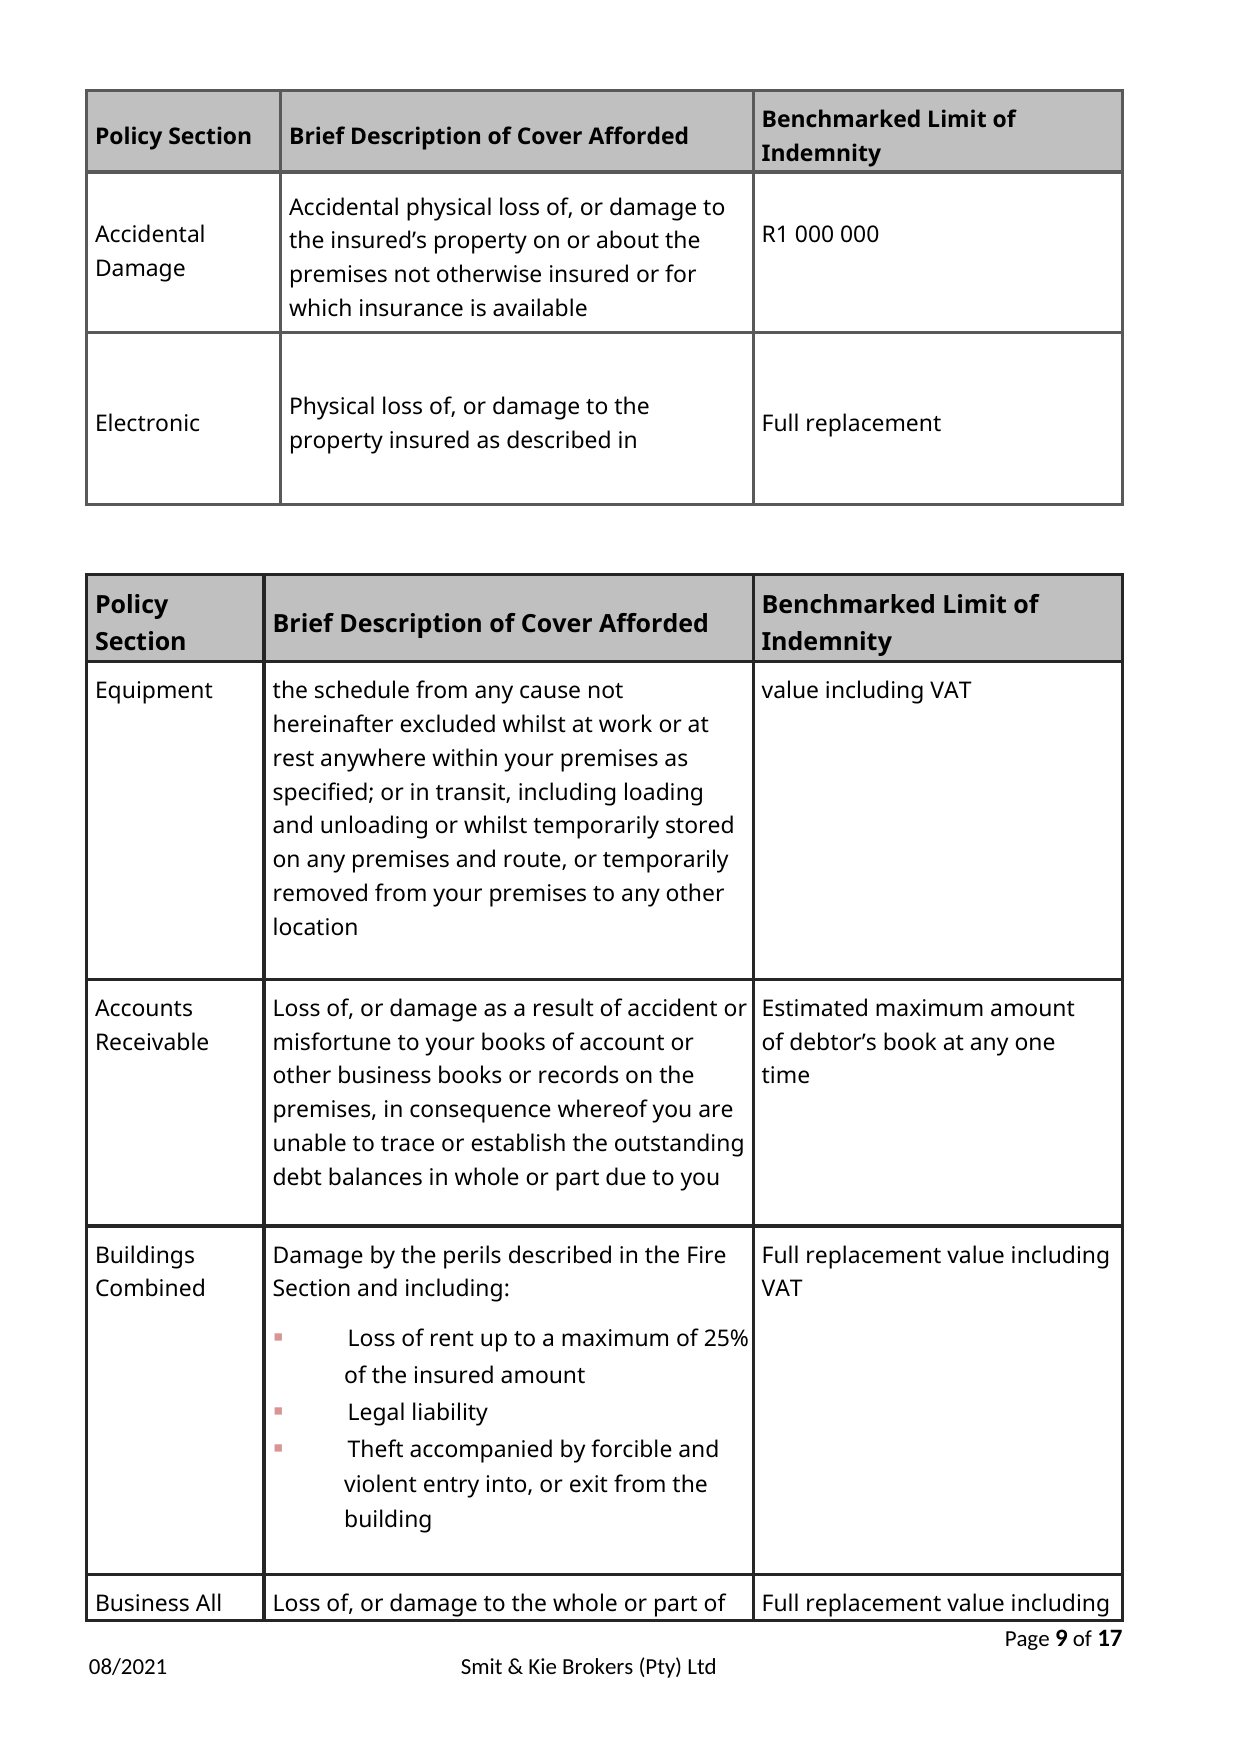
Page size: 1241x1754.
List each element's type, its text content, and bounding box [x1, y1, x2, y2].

table_cell value including VAT [755, 663, 1121, 978]
table_header Policy Section [88, 576, 262, 660]
table_cell Damage by the perils described in the Fire Section and including: Loss of rent up to a maximum of 25% of the insured amount Legal liability Theft accompanied by forcible and violent entry into, or exit from the building [266, 1228, 752, 1573]
table_cell Loss of, or damage as a result of accident or misfortune to your books of account or other business books or records on the premises, in consequence whereof you are unable to trace or establish the outstanding debt balances in whole or part due to you [266, 981, 752, 1224]
table_cell Buildings Combined [88, 1228, 262, 1573]
table_cell Electronic [88, 334, 279, 502]
table_cell Full replacement [755, 334, 1121, 502]
table_header Benchmarked Limit of Indemnity [755, 576, 1121, 660]
table_cell Business All Risks [88, 1576, 262, 1618]
table_cell Accounts Receivable [88, 981, 262, 1224]
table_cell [266, 1576, 752, 1618]
table_cell Estimated maximum amount of debtor’s book at any one time [755, 981, 1121, 1224]
table_cell Equipment [88, 663, 262, 978]
table_cell R1 000 000 [755, 174, 1121, 331]
table_cell Accidental physical loss of, or damage to the insured’s property on or about the premises not otherwise insured or for which insurance is available [282, 174, 752, 331]
table_cell Full replacement value including VAT [755, 1228, 1121, 1573]
table_header Brief Description of Cover Afforded [282, 92, 752, 170]
table_header Benchmarked Limit of Indemnity [755, 92, 1121, 170]
table_header Policy Section [88, 92, 279, 170]
table_header Brief Description of Cover Afforded [266, 576, 752, 660]
table_cell the schedule from any cause not hereinafter excluded whilst at work or at rest anywhere within your premises as specified; or in transit, including loading and unloading or whilst temporarily stored on any premises and route, or temporarily removed from your premises to any other location [266, 663, 752, 978]
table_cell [755, 1576, 1121, 1618]
table_cell Accidental Damage [88, 174, 279, 331]
table_cell Physical loss of, or damage to the property insured as described in [282, 334, 752, 502]
